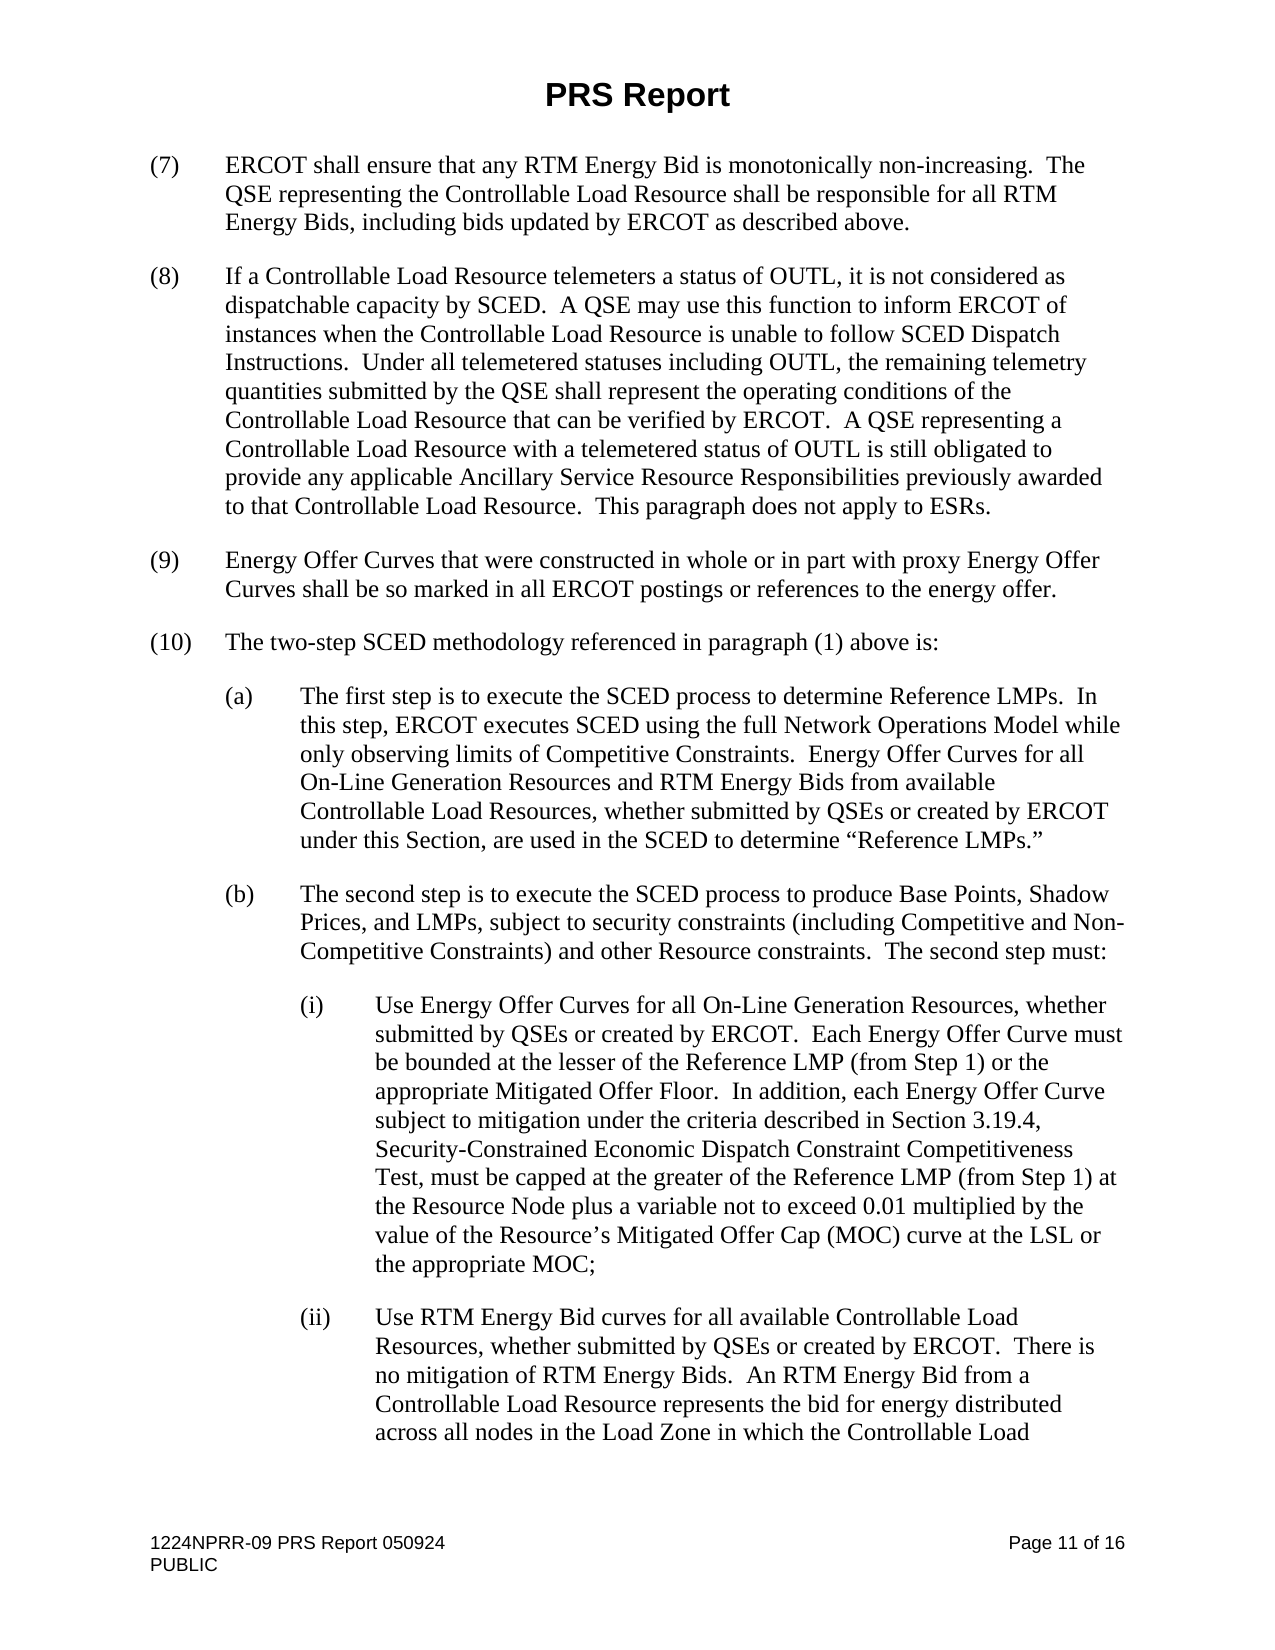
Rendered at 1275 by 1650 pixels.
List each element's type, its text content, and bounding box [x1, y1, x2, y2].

text (8) If a Controllable Load Resource telemeters a status of OUTL, it is not considered as dispatchable capacity by SCED. A QSE may use this function to inform ERCOT of instances when the Controllable Load Resource is unable to follow SCED Dispatch Instructions. Under all telemetered statuses including OUTL, the remaining telemetry quantities submitted by the QSE shall represent the operating conditions of the Controllable Load Resource that can be verified by ERCOT. A QSE representing a Controllable Load Resource with a telemetered status of OUTL is still obligated to provide any applicable Ancillary Service Resource Responsibilities previously awarded to that Controllable Load Resource. This paragraph does not apply to ESRs. [150, 261, 1125, 520]
text (7) ERCOT shall ensure that any RTM Energy Bid is monotonically non-increasing. The QSE representing the Controllable Load Resource shall be responsible for all RTM Energy Bids, including bids updated by ERCOT as described above. [150, 150, 1125, 236]
text (a) The first step is to execute the SCED process to determine Reference LMPs. In this step, ERCOT executes SCED using the full Network Operations Model while only observing limits of Competitive Constraints. Energy Offer Curves for all On-Line Generation Resources and RTM Energy Bids from available Controllable Load Resources, whether submitted by QSEs or created by ERCOT under this Section, are used in the SCED to determine “Reference LMPs.” [225, 681, 1125, 854]
text (i) Use Energy Offer Curves for all On-Line Generation Resources, whether submitted by QSEs or created by ERCOT. Each Energy Offer Curve must be bounded at the lesser of the Reference LMP (from Step 1) or the appropriate Mitigated Offer Floor. In addition, each Energy Offer Curve subject to mitigation under the criteria described in Section 3.19.4, Security-Constrained Economic Dispatch Constraint Competitiveness Test, must be capped at the greater of the Reference LMP (from Step 1) at the Resource Node plus a variable not to exceed 0.01 multiplied by the value of the Resource’s Mitigated Offer Cap (MOC) curve at the LSL or the appropriate MOC; [300, 990, 1125, 1277]
text (9) Energy Offer Curves that were constructed in whole or in part with proxy Energy Offer Curves shall be so marked in all ERCOT postings or references to the energy offer. [150, 545, 1125, 602]
text (b) The second step is to execute the SCED process to produce Base Points, Shadow Prices, and LMPs, subject to security constraints (including Competitive and Non-Competitive Constraints) and other Resource constraints. The second step must: [225, 879, 1125, 965]
text (10) The two-step SCED methodology referenced in paragraph (1) above is: [150, 627, 1125, 656]
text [300, 1302, 1125, 1446]
